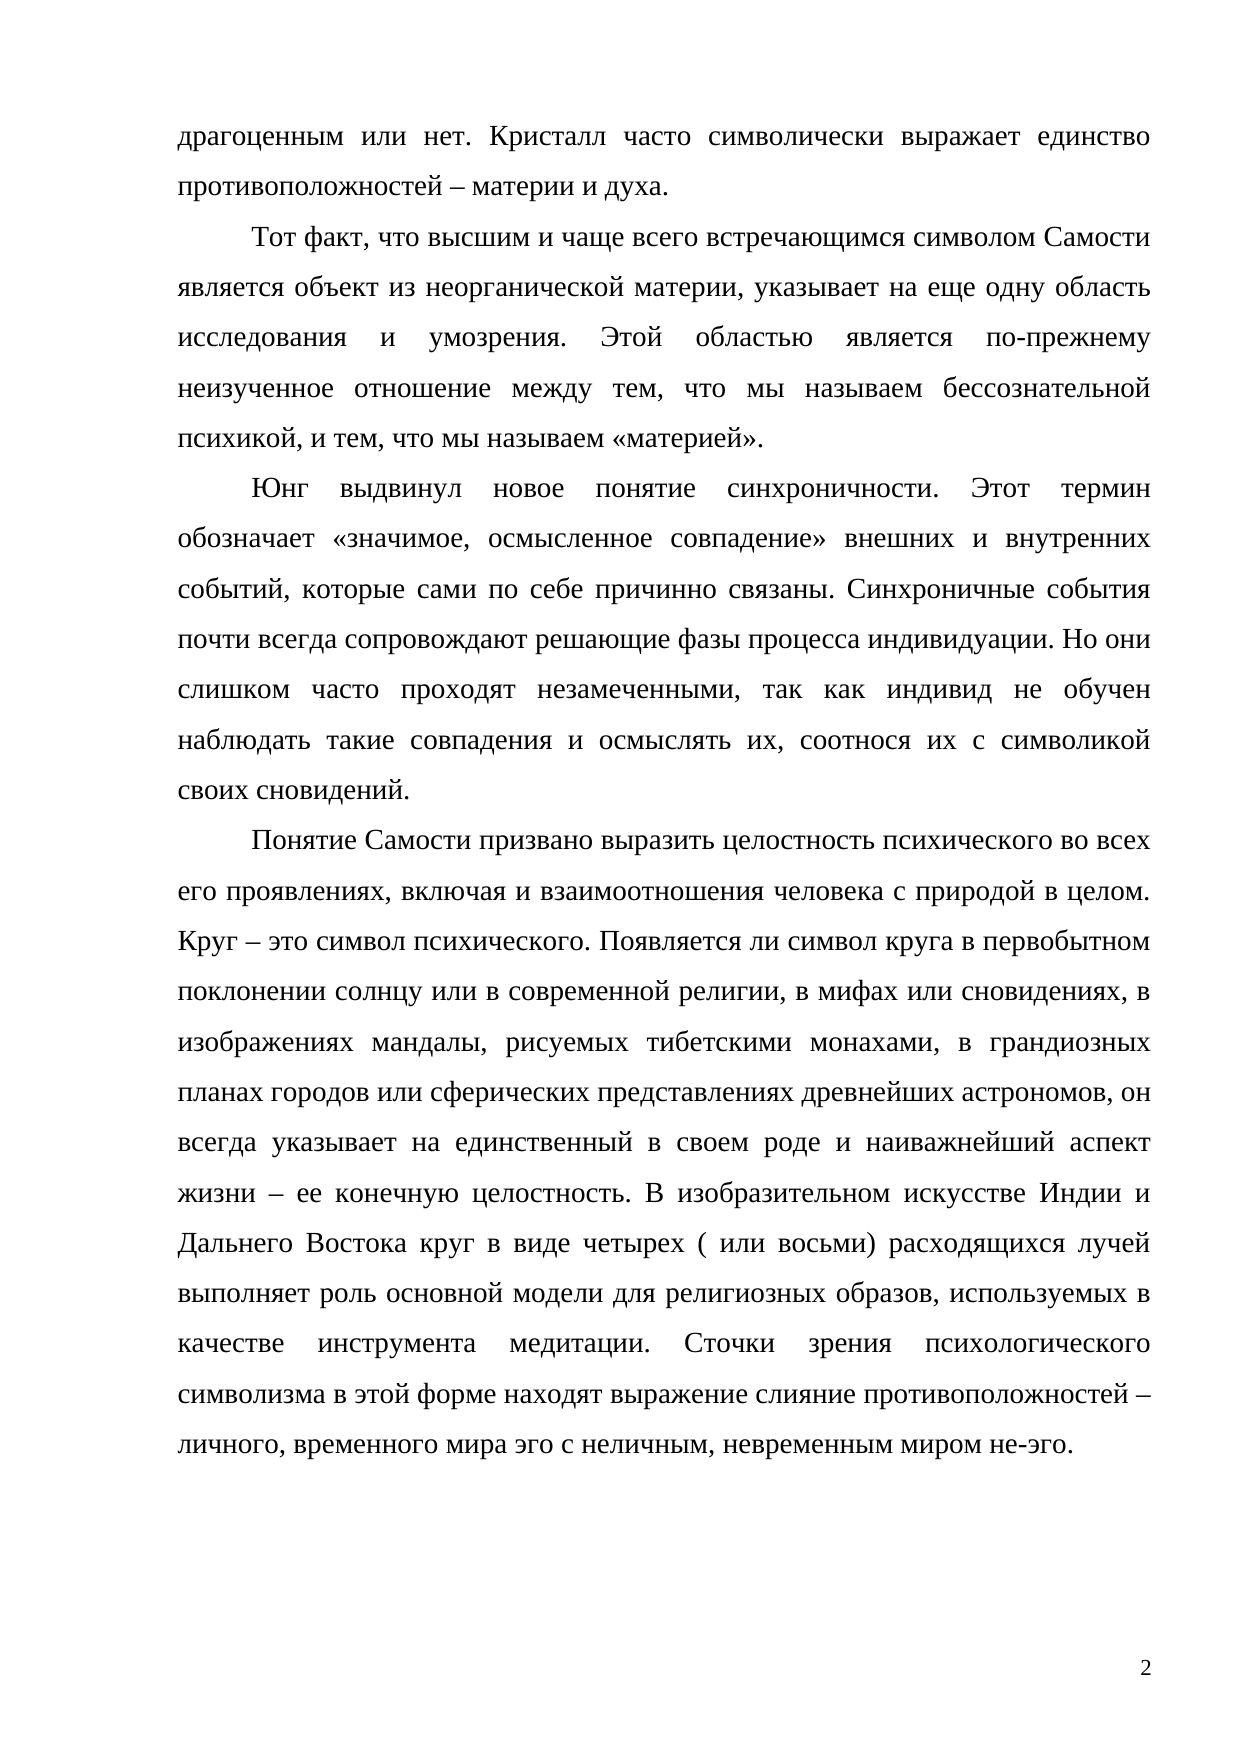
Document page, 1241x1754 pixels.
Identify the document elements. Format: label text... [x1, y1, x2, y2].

list Тот факт, что высшим и чаще всего встречающимся символом Самости является объект из неорганической материи, указывает на еще одну область исследования и умозрения. Этой областью является по-прежнему неизученное отношение между тем, что мы называем бессознательной психикой, и тем, что мы называем «материей». [177, 219, 1152, 453]
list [177, 118, 1152, 202]
list Юнг выдвинул новое понятие синхроничности. Этот термин обозначает «значимое, осмысленное совпадение» внешних и внутренних событий, которые сами по себе причинно связаны. Синхроничные события почти всегда сопровождают решающие фазы процесса индивидуации. Но они слишком часто проходят незамеченными, так как индивид не обучен наблюдать такие совпадения и осмыслять их, соотнося их с символикой своих сновидений. [177, 470, 1152, 806]
list Понятие Самости призвано выразить целостность психического во всех его проявлениях, включая и взаимоотношения человека с природой в целом. Круг – это символ психического. Появляется ли символ круга в первобытном поклонении солнцу или в современной религии, в мифах или сновидениях, в изображениях мандалы, рисуемых тибетскими монахами, в грандиозных планах городов или сферических представлениях древнейших астрономов, он всегда указывает на единственный в своем роде и наиважнейший аспект жизни – ее конечную целостность. В изобразительном искусстве Индии и Дальнего Востока круг в виде четырех ( или восьми) расходящихся лучей выполняет роль основной модели для религиозных образов, используемых в качестве инструмента медитации. Сточки зрения психологического символизма в этой форме находят выражение слияние противоположностей – личного, временного мира эго с неличным, невременным миром не-эго. [177, 822, 1152, 1460]
